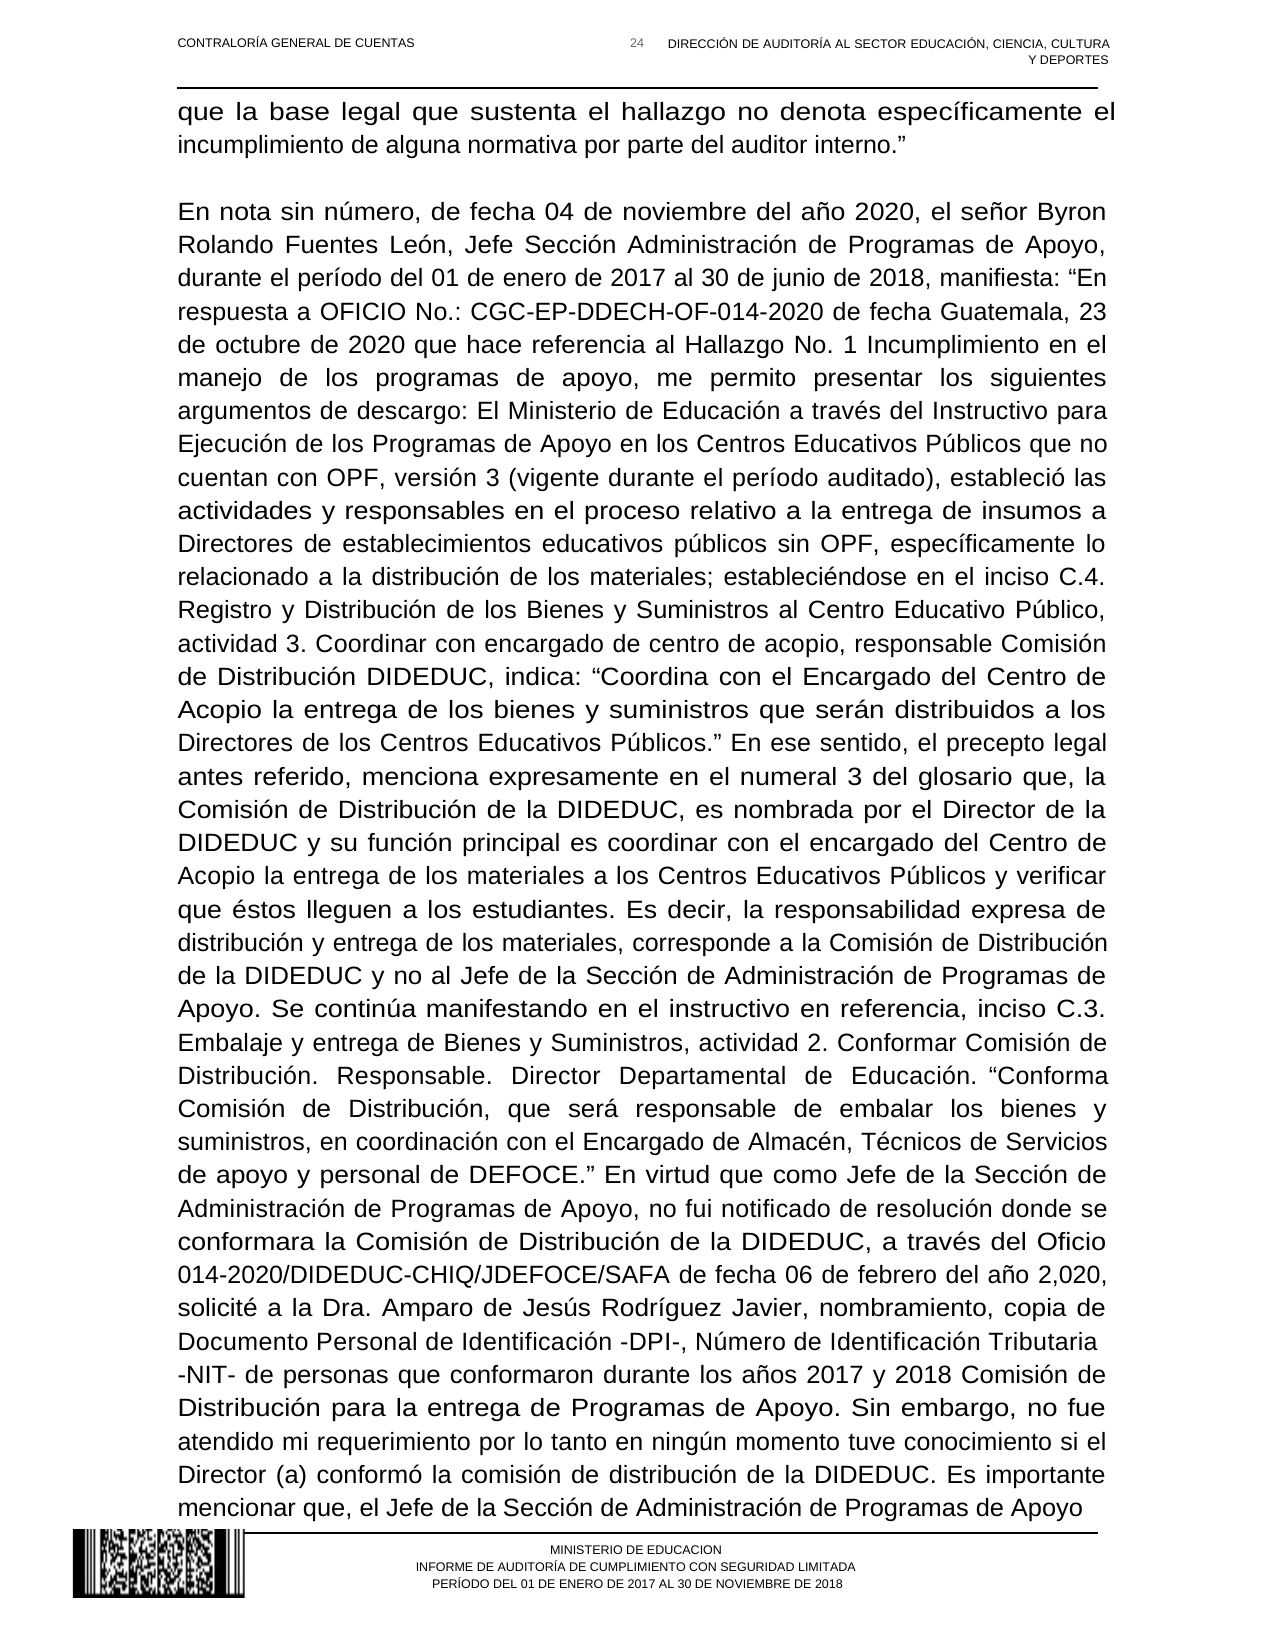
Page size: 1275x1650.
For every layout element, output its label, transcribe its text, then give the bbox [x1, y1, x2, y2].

picture [72, 1529, 245, 1598]
text DIRECCIÓN DE AUDITORÍA AL SECTOR EDUCACIÓN, CIENCIA, CULTURA Y DEPORTES [668, 36, 1114, 67]
text que la base legal que sustenta el hallazgo no denota específicamente el incumplimiento de alguna normativa por parte del auditor interno.” [177, 93, 1117, 160]
text CONTRALORÍA GENERAL DE CUENTAS 24 [177, 36, 660, 50]
text INFORME DE AUDITORÍA DE CUMPLIMIENTO CON SEGURIDAD LIMITADA PERÍODO DEL 01 DE ENERO DE 2017 AL 30 DE NOVIEMBRE DE 2018 [416, 1558, 865, 1591]
text MINISTERIO DE EDUCACION [550, 1543, 1275, 1558]
text En nota sin número, de fecha 04 de noviembre del año 2020, el señor Byron Rolando Fuentes León, Jefe Sección Administración de Programas de Apoyo, durante el período del 01 de enero de 2017 al 30 de junio de 2018, manifiesta: “En respuesta a OFICIO No.: CGC-EP-DDECH-OF-014-2020 de fecha Guatemala, 23 de octubre de 2020 que hace referencia al Hallazgo No. 1 Incumplimiento en el manejo de los programas de apoyo, me permito presentar los siguientes argumentos de descargo: El Ministerio de Educación a través del Instructivo para Ejecución de los Programas de Apoyo en los Centros Educativos Públicos que no cuentan con OPF, versión 3 (vigente durante el período auditado), estableció las actividades y responsables en el proceso relativo a la entrega de insumos a Directores de establecimientos educativos públicos sin OPF, específicamente lo relacionado a la distribución de los materiales; estableciéndose en el inciso C.4. Registro y Distribución de los Bienes y Suministros al Centro Educativo Público, actividad 3. Coordinar con encargado de centro de acopio, responsable Comisión de Distribución DIDEDUC, indica: “Coordina con el Encargado del Centro de Acopio la entrega de los bienes y suministros que serán distribuidos a los Directores de los Centros Educativos Públicos.” En ese sentido, el precepto legal antes referido, menciona expresamente en el numeral 3 del glosario que, la Comisión de Distribución de la DIDEDUC, es nombrada por el Director de la DIDEDUC y su función principal es coordinar con el encargado del Centro de Acopio la entrega de los materiales a los Centros Educativos Públicos y verificar que éstos lleguen a los estudiantes. Es decir, la responsabilidad expresa de distribución y entrega de los materiales, corresponde a la Comisión de Distribución de la DIDEDUC y no al Jefe de la Sección de Administración de Programas de Apoyo. Se continúa manifestando en el instructivo en referencia, inciso C.3. Embalaje y entrega de Bienes y Suministros, actividad 2. Conformar Comisión de Distribución. Responsable. Director Departamental de Educación. “Conforma Comisión de Distribución, que será responsable de embalar los bienes y suministros, en coordinación con el Encargado de Almacén, Técnicos de Servicios de apoyo y personal de DEFOCE.” En virtud que como Jefe de la Sección de Administración de Programas de Apoyo, no fui notificado de resolución donde se conformara la Comisión de Distribución de la DIDEDUC, a través del Oficio 014-2020/DIDEDUC-CHIQ/JDEFOCE/SAFA de fecha 06 de febrero del año 2,020, solicité a la Dra. Amparo de Jesús Rodríguez Javier, nombramiento, copia de Documento Personal de Identificación -DPI-, Número de Identificación Tributaria [177, 194, 1118, 1357]
text -NIT- de personas que conformaron durante los años 2017 y 2018 Comisión de Distribución para la entrega de Programas de Apoyo. Sin embargo, no fue atendido mi requerimiento por lo tanto en ningún momento tuve conocimiento si el Director (a) conformó la comisión de distribución de la DIDEDUC. Es importante mencionar que, el Jefe de la Sección de Administración de Programas de Apoyo [177, 1357, 1117, 1523]
